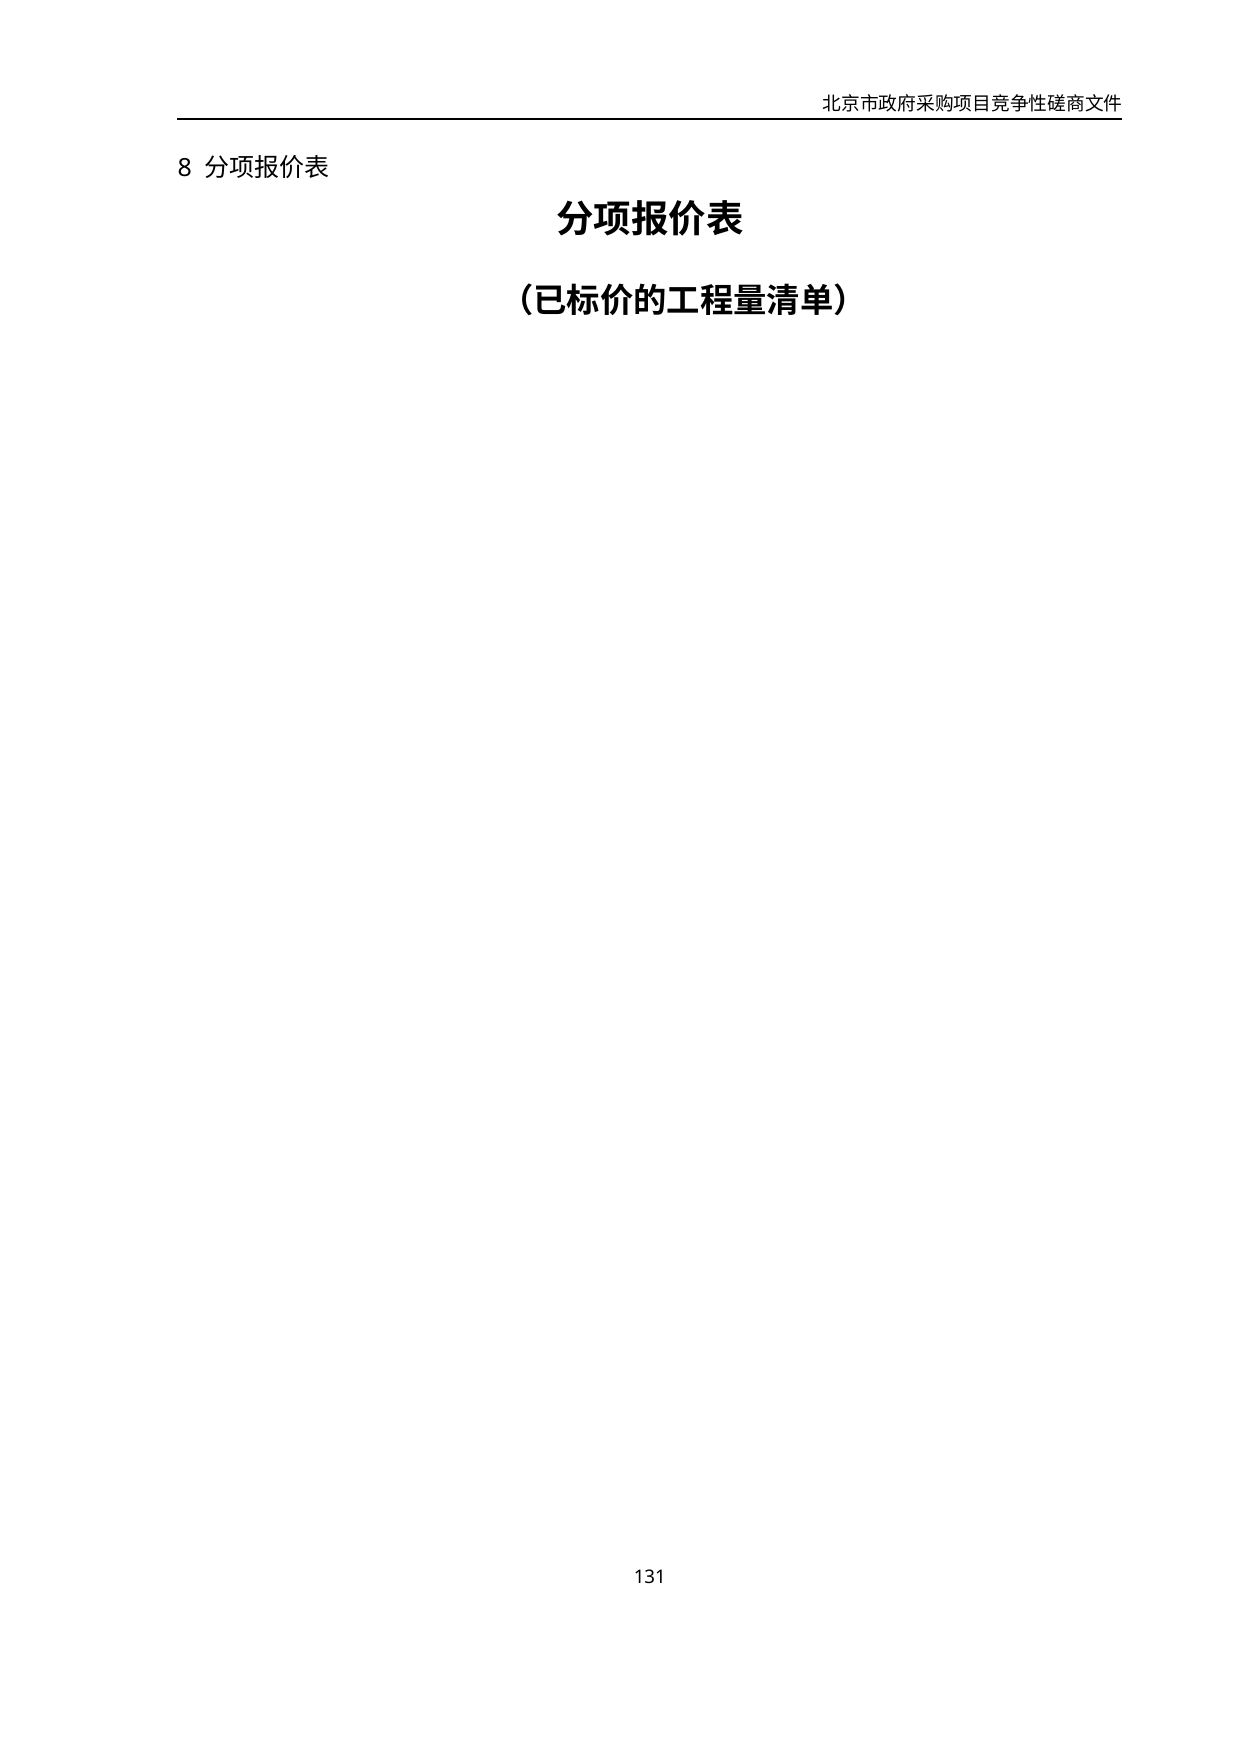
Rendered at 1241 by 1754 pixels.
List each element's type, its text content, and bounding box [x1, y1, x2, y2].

text （已标价的工程量清单） [177, 274, 1122, 322]
text 分项报价表 [177, 202, 1122, 239]
text 8 分项报价表 [177, 148, 1122, 184]
